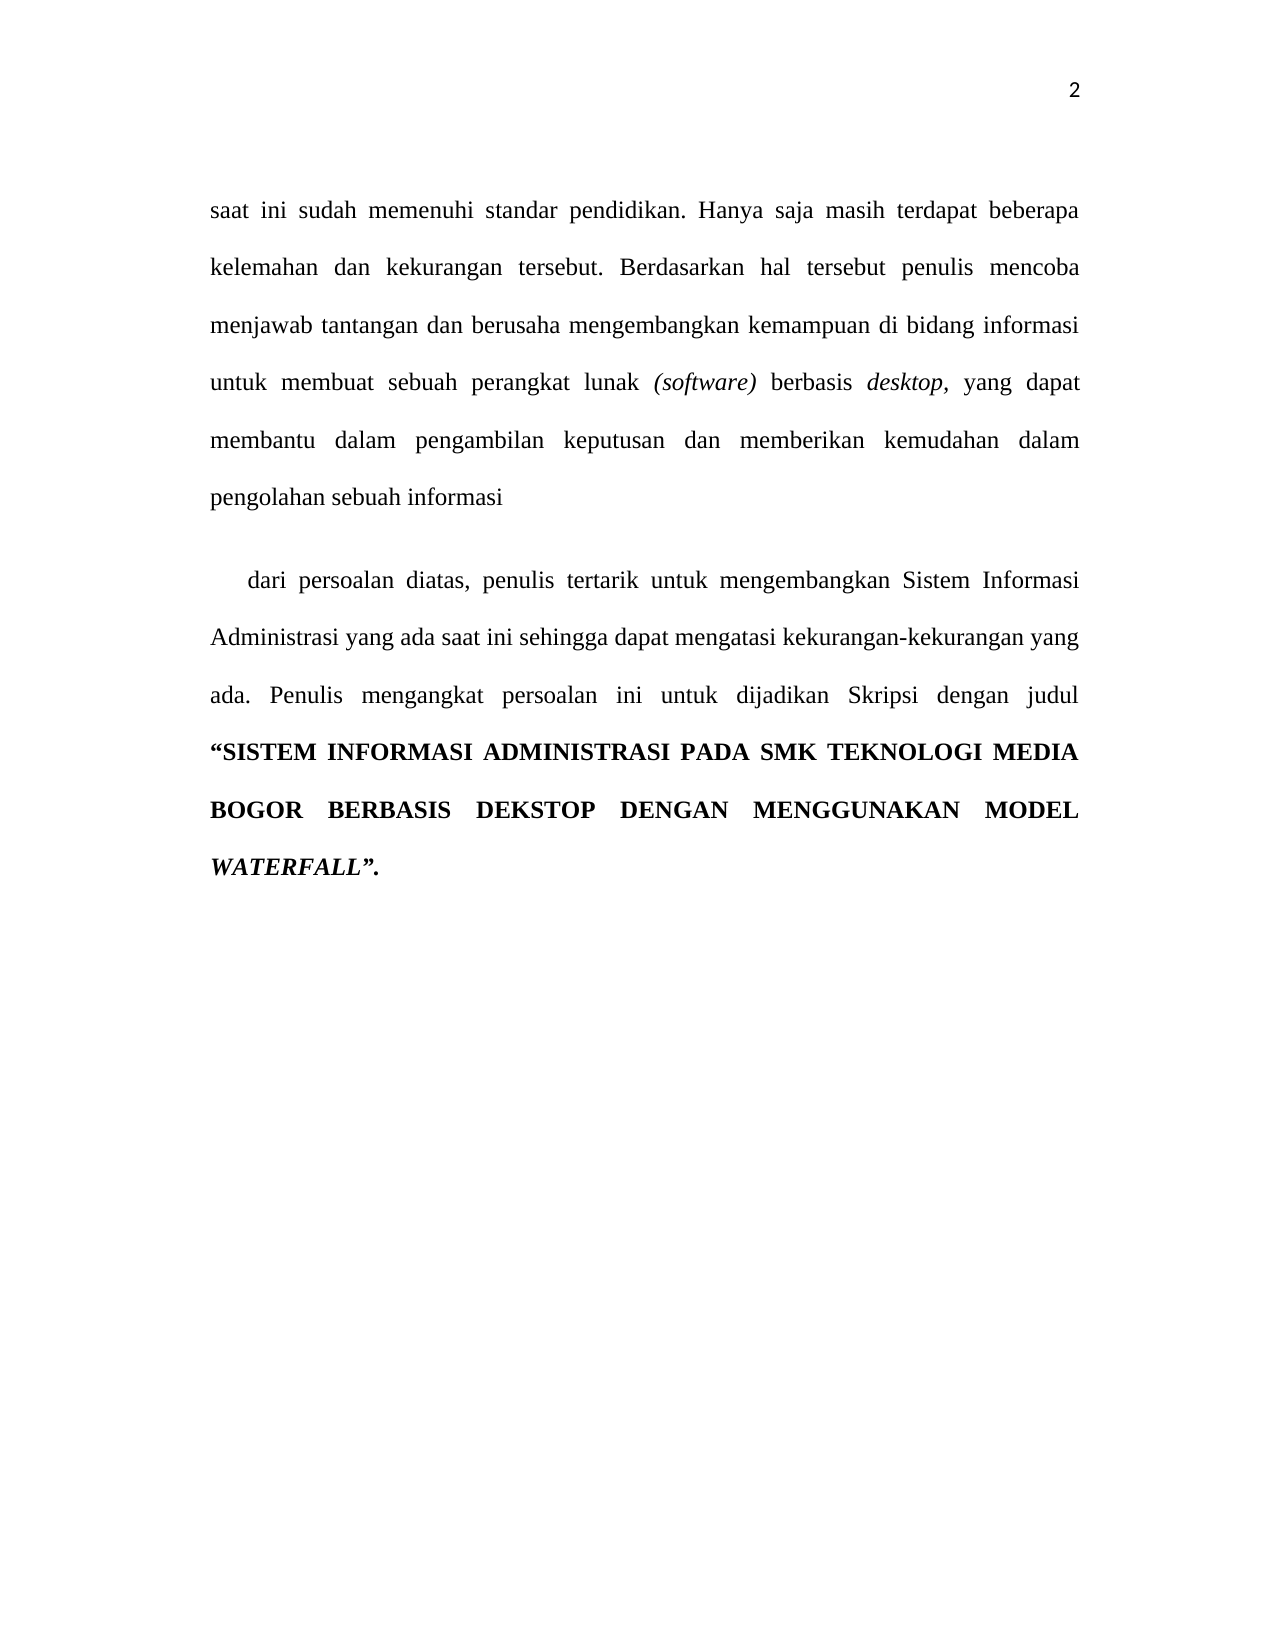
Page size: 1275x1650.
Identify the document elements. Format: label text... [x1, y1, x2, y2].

text dari persoalan diatas, penulis tertarik untuk mengembangkan Sistem Informasi Administrasi yang ada saat ini sehingga dapat mengatasi kekurangan-kekurangan yang ada. Penulis mengangkat persoalan ini untuk dijadikan Skripsi dengan judul “SISTEM INFORMASI ADMINISTRASI PADA SMK TEKNOLOGI MEDIA BOGOR BERBASIS DEKSTOP DENGAN MENGGUNAKAN MODEL WATERFALL”. [210, 565, 1080, 881]
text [210, 195, 1080, 511]
